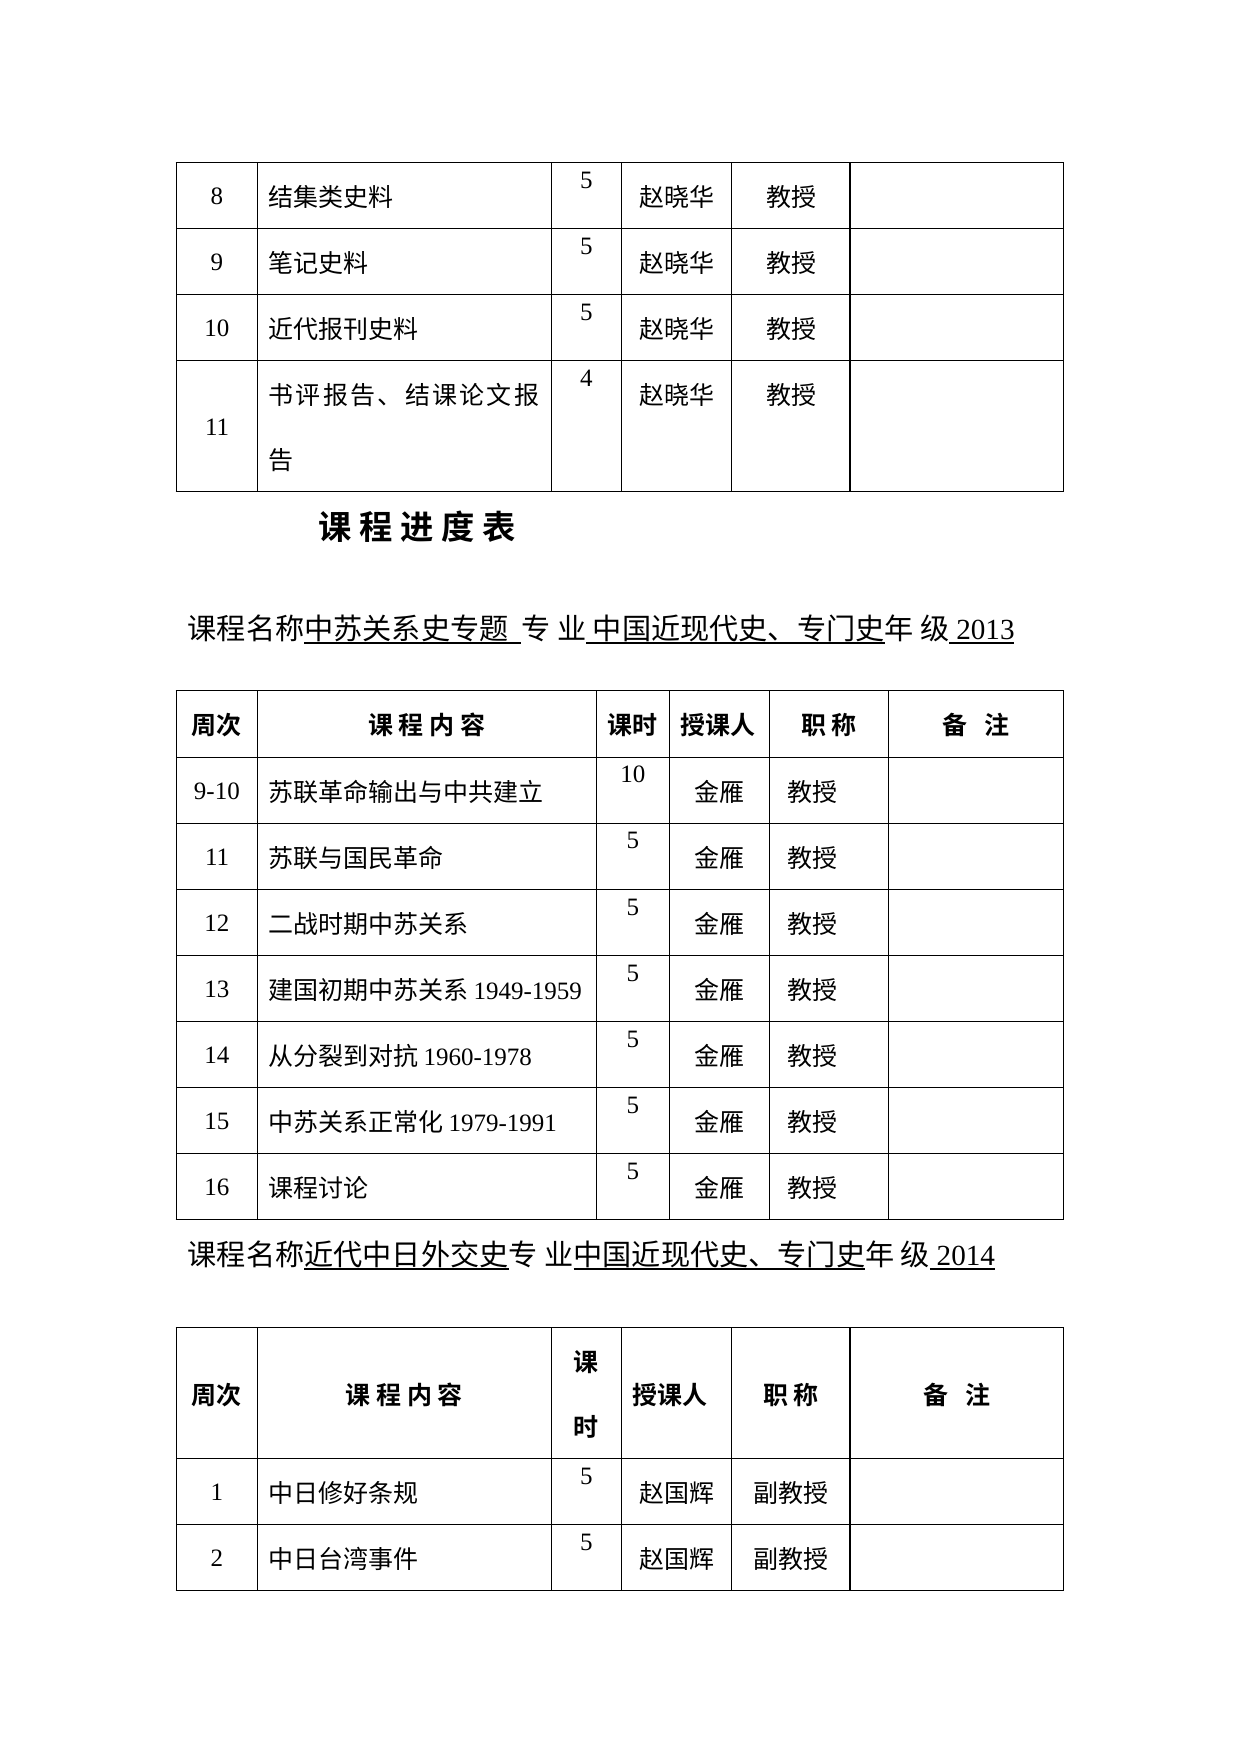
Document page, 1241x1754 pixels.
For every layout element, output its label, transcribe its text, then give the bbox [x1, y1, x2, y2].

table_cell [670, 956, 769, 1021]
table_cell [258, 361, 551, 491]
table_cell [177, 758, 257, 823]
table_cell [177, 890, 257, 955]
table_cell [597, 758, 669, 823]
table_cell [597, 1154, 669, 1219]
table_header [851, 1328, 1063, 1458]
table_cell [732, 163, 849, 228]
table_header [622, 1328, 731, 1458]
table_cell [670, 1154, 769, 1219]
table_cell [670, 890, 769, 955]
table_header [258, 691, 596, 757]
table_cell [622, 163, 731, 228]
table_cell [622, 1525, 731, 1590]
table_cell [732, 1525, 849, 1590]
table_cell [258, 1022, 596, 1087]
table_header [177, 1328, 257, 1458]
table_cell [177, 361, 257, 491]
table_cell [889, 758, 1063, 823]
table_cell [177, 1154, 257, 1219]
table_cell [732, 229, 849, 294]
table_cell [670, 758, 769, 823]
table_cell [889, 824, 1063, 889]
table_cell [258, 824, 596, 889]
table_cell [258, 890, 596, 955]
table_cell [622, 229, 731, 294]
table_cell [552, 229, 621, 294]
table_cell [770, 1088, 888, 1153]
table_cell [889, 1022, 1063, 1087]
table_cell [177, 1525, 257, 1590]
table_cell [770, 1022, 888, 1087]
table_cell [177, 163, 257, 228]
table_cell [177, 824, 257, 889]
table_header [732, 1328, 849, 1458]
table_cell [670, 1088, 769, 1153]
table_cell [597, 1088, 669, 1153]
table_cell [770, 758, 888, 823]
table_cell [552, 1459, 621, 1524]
text 课 程 进 度 表 [187, 492, 1053, 557]
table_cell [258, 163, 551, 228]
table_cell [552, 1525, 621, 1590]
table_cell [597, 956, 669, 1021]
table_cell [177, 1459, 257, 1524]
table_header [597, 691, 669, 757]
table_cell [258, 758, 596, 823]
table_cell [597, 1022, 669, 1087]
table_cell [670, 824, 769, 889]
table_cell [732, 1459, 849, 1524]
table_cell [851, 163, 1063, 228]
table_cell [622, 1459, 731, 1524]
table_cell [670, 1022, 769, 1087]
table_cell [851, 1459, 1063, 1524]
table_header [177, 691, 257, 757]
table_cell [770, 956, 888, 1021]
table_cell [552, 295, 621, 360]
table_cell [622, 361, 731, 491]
text 课程名称中苏关系史专题 专 业 中国近现代史、专门史年 级 2013 [187, 605, 1053, 648]
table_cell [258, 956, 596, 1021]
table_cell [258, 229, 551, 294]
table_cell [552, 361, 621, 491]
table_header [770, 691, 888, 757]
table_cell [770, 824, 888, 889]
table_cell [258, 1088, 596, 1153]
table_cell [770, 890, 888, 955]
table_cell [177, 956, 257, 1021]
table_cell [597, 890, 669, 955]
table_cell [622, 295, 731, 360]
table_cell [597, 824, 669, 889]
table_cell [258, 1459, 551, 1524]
text 课程名称近代中日外交史专 业中国近现代史、专门史年 级 2014 [187, 1220, 1053, 1285]
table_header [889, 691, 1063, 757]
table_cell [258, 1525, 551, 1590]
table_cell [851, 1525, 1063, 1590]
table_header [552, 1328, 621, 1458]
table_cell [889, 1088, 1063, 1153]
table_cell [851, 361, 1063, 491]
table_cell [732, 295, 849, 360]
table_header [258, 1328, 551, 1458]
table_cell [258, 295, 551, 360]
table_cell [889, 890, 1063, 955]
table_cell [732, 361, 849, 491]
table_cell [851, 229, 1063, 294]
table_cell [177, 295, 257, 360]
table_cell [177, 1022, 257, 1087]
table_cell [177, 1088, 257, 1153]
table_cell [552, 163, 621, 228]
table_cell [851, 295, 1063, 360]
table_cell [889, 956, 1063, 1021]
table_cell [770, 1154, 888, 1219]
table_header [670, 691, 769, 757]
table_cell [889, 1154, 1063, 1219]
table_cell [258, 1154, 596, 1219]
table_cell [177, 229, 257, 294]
